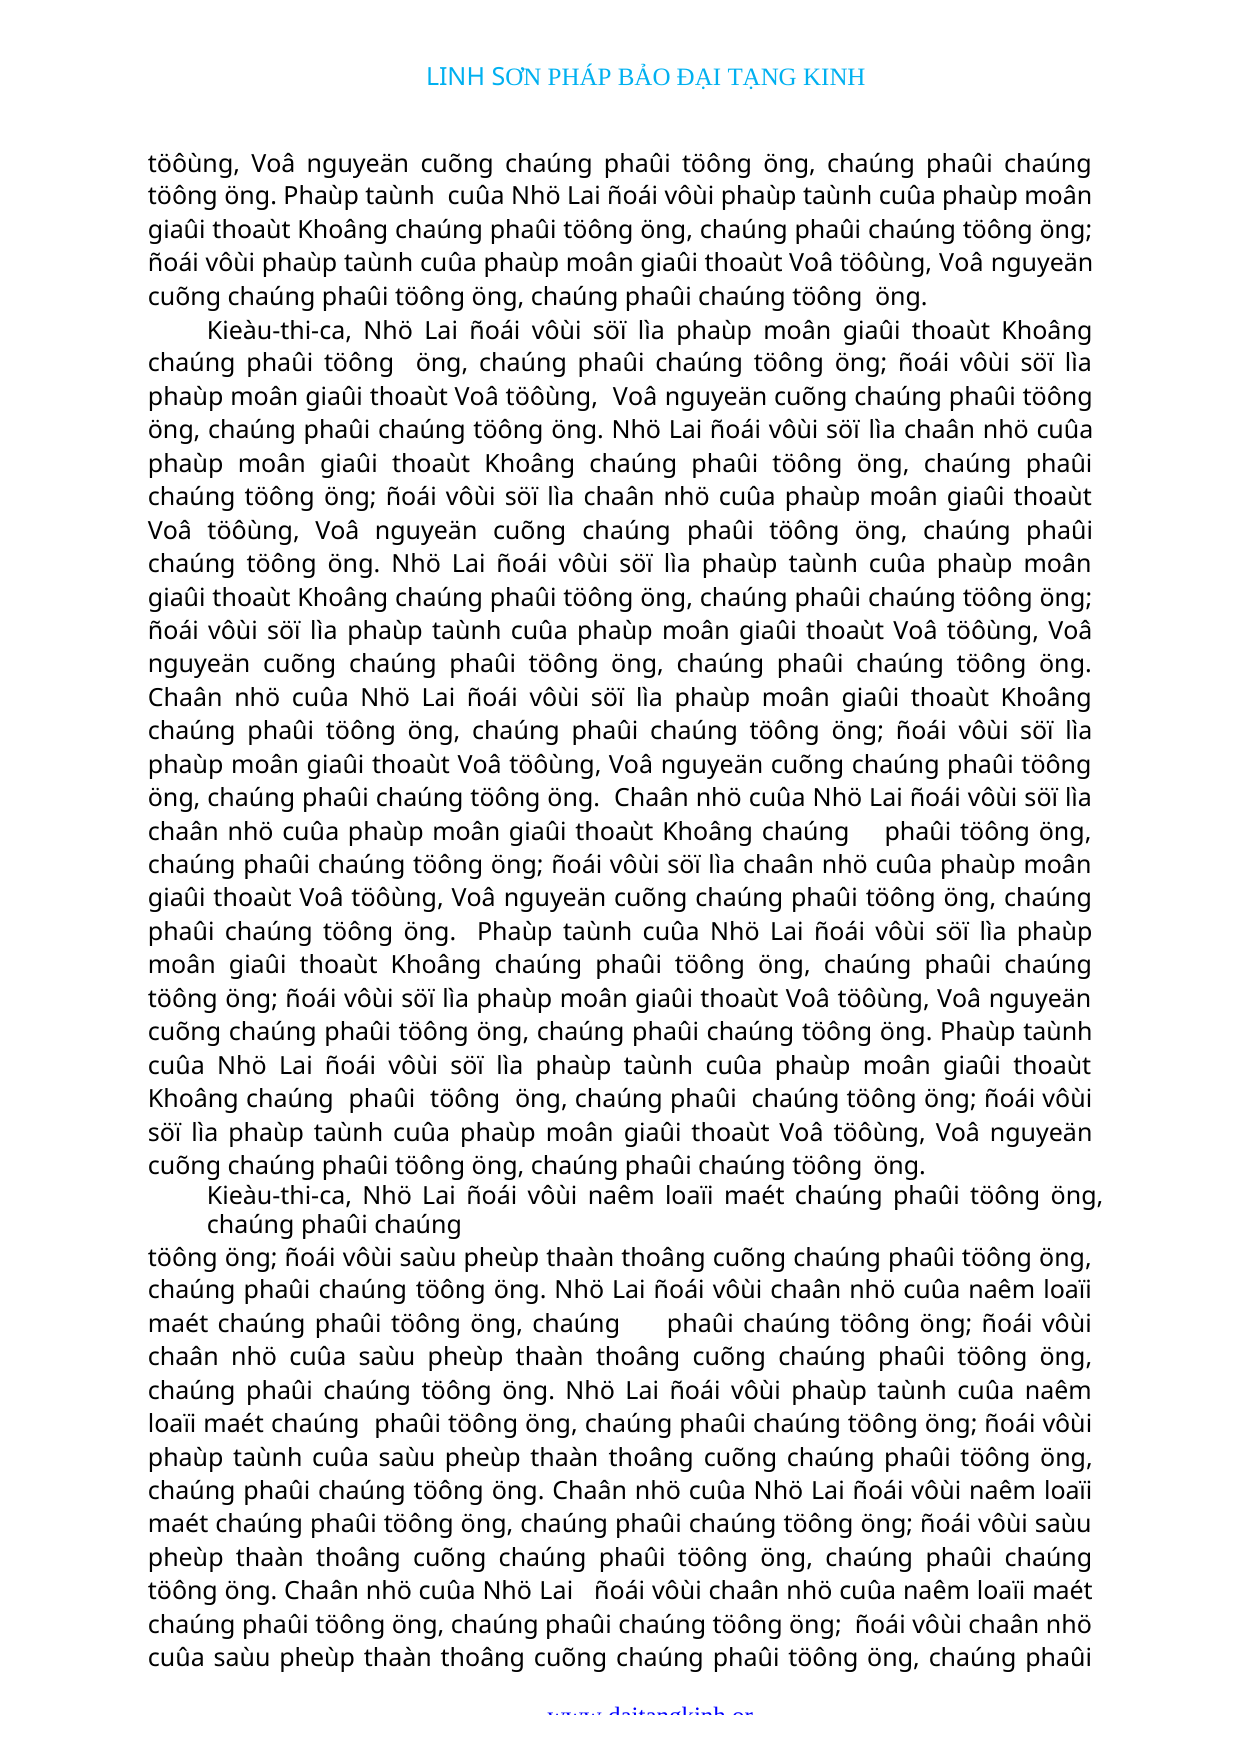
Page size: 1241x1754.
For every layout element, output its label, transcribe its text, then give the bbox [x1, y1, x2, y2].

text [148, 1239, 1093, 1674]
text Kieàu-thi-ca, Nhö Lai ñoái vôùi naêm loaïi maét chaúng phaûi töông öng, chaúng phaûi chaúng [207, 1182, 1105, 1239]
text töôùng, Voâ nguyeän cuõng chaúng phaûi töông öng, chaúng phaûi chaúng töông öng. Phaùp taùnh cuûa Nhö Lai ñoái vôùi phaùp taùnh cuûa phaùp moân giaûi thoaùt Khoâng chaúng phaûi töông öng, chaúng phaûi chaúng töông öng; ñoái vôùi phaùp taùnh cuûa phaùp moân giaûi thoaùt Voâ töôùng, Voâ nguyeän cuõng chaúng phaûi töông öng, chaúng phaûi chaúng töông öng. [148, 145, 1093, 312]
text Kieàu-thi-ca, Nhö Lai ñoái vôùi söï lìa phaùp moân giaûi thoaùt Khoâng chaúng phaûi töông öng, chaúng phaûi chaúng töông öng; ñoái vôùi söï lìa phaùp moân giaûi thoaùt Voâ töôùng, Voâ nguyeän cuõng chaúng phaûi töông öng, chaúng phaûi chaúng töông öng. Nhö Lai ñoái vôùi söï lìa chaân nhö cuûa phaùp moân giaûi thoaùt Khoâng chaúng phaûi töông öng, chaúng phaûi chaúng töông öng; ñoái vôùi söï lìa chaân nhö cuûa phaùp moân giaûi thoaùt Voâ töôùng, Voâ nguyeän cuõng chaúng phaûi töông öng, chaúng phaûi chaúng töông öng. Nhö Lai ñoái vôùi söï lìa phaùp taùnh cuûa phaùp moân giaûi thoaùt Khoâng chaúng phaûi töông öng, chaúng phaûi chaúng töông öng; ñoái vôùi söï lìa phaùp taùnh cuûa phaùp moân giaûi thoaùt Voâ töôùng, Voâ nguyeän cuõng chaúng phaûi töông öng, chaúng phaûi chaúng töông öng. Chaân nhö cuûa Nhö Lai ñoái vôùi söï lìa phaùp moân giaûi thoaùt Khoâng chaúng phaûi töông öng, chaúng phaûi chaúng töông öng; ñoái vôùi söï lìa phaùp moân giaûi thoaùt Voâ töôùng, Voâ nguyeän cuõng chaúng phaûi töông öng, chaúng phaûi chaúng töông öng. Chaân nhö cuûa Nhö Lai ñoái vôùi söï lìa chaân nhö cuûa phaùp moân giaûi thoaùt Khoâng chaúng phaûi töông öng, chaúng phaûi chaúng töông öng; ñoái vôùi söï lìa chaân nhö cuûa phaùp moân giaûi thoaùt Voâ töôùng, Voâ nguyeän cuõng chaúng phaûi töông öng, chaúng phaûi chaúng töông öng. Phaùp taùnh cuûa Nhö Lai ñoái vôùi söï lìa phaùp moân giaûi thoaùt Khoâng chaúng phaûi töông öng, chaúng phaûi chaúng töông öng; ñoái vôùi söï lìa phaùp moân giaûi thoaùt Voâ töôùng, Voâ nguyeän cuõng chaúng phaûi töông öng, chaúng phaûi chaúng töông öng. Phaùp taùnh cuûa Nhö Lai ñoái vôùi söï lìa phaùp taùnh cuûa phaùp moân giaûi thoaùt Khoâng chaúng phaûi töông öng, chaúng phaûi chaúng töông öng; ñoái vôùi söï lìa phaùp taùnh cuûa phaùp moân giaûi thoaùt Voâ töôùng, Voâ nguyeän cuõng chaúng phaûi töông öng, chaúng phaûi chaúng töông öng. [148, 312, 1093, 1182]
